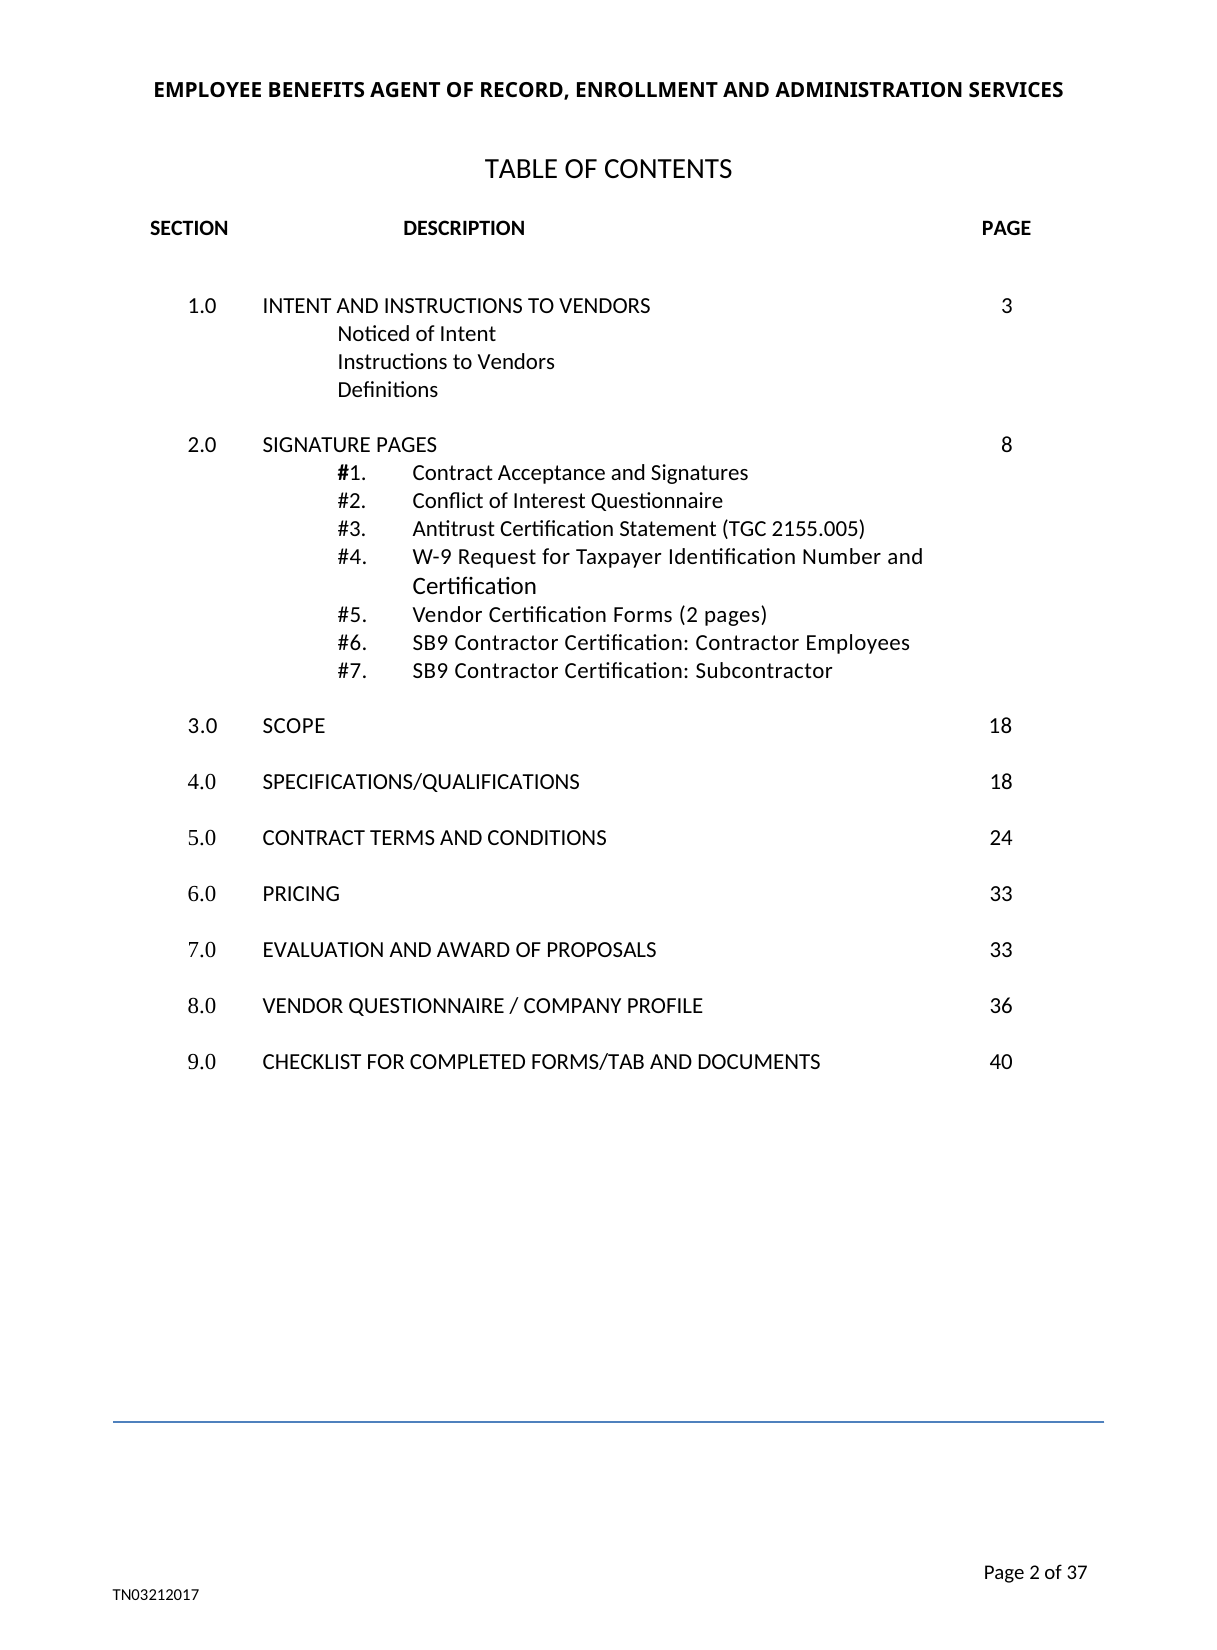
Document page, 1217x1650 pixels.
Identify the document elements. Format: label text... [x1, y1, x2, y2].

list Definitions [187, 376, 1104, 403]
list Instructions to Vendors [187, 347, 1104, 376]
text 8.0 VENDOR QUESTIONNAIRE / COMPANY PROFILE 36 [187, 991, 1104, 1019]
text 6.0 PRICING 33 [187, 879, 1104, 907]
list INTENT AND INSTRUCTIONS TO VENDORS 3 [187, 291, 1104, 319]
text 4.0 SPECIFICATIONS/QUALIFICATIONS 18 [187, 767, 1104, 795]
list SECTION DESCRIPTION PAGE [150, 214, 1104, 241]
list Noticed of Intent [187, 319, 1104, 347]
title #7. SB9 Contractor Certification: Subcontractor [187, 657, 1104, 684]
title #6. SB9 Contractor Certification: Contractor Employees [187, 628, 1104, 657]
text #1. Contract Acceptance and Signatures [187, 458, 1104, 486]
title #4. W-9 Request for Taxpayer Identification Number and [187, 542, 1104, 570]
text 7.0 EVALUATION AND AWARD OF PROPOSALS 33 [187, 935, 1104, 963]
subtitle TABLE OF CONTENTS [112, 150, 1104, 186]
text #2. Conflict of Interest Questionnaire [187, 486, 1104, 514]
text 5.0 CONTRACT TERMS AND CONDITIONS 24 [187, 823, 1104, 851]
list SIGNATURE PAGES 8 [187, 430, 1104, 458]
title #5. Vendor Certification Forms (2 pages) [187, 601, 1104, 628]
text #3. Antitrust Certification Statement (TGC 2155.005) [187, 514, 1104, 542]
title SCOPE 18 [187, 711, 1104, 739]
text Certification [112, 570, 1104, 601]
text 9.0 CHECKLIST FOR COMPLETED FORMS/TAB AND DOCUMENTS 40 [187, 1047, 1104, 1075]
